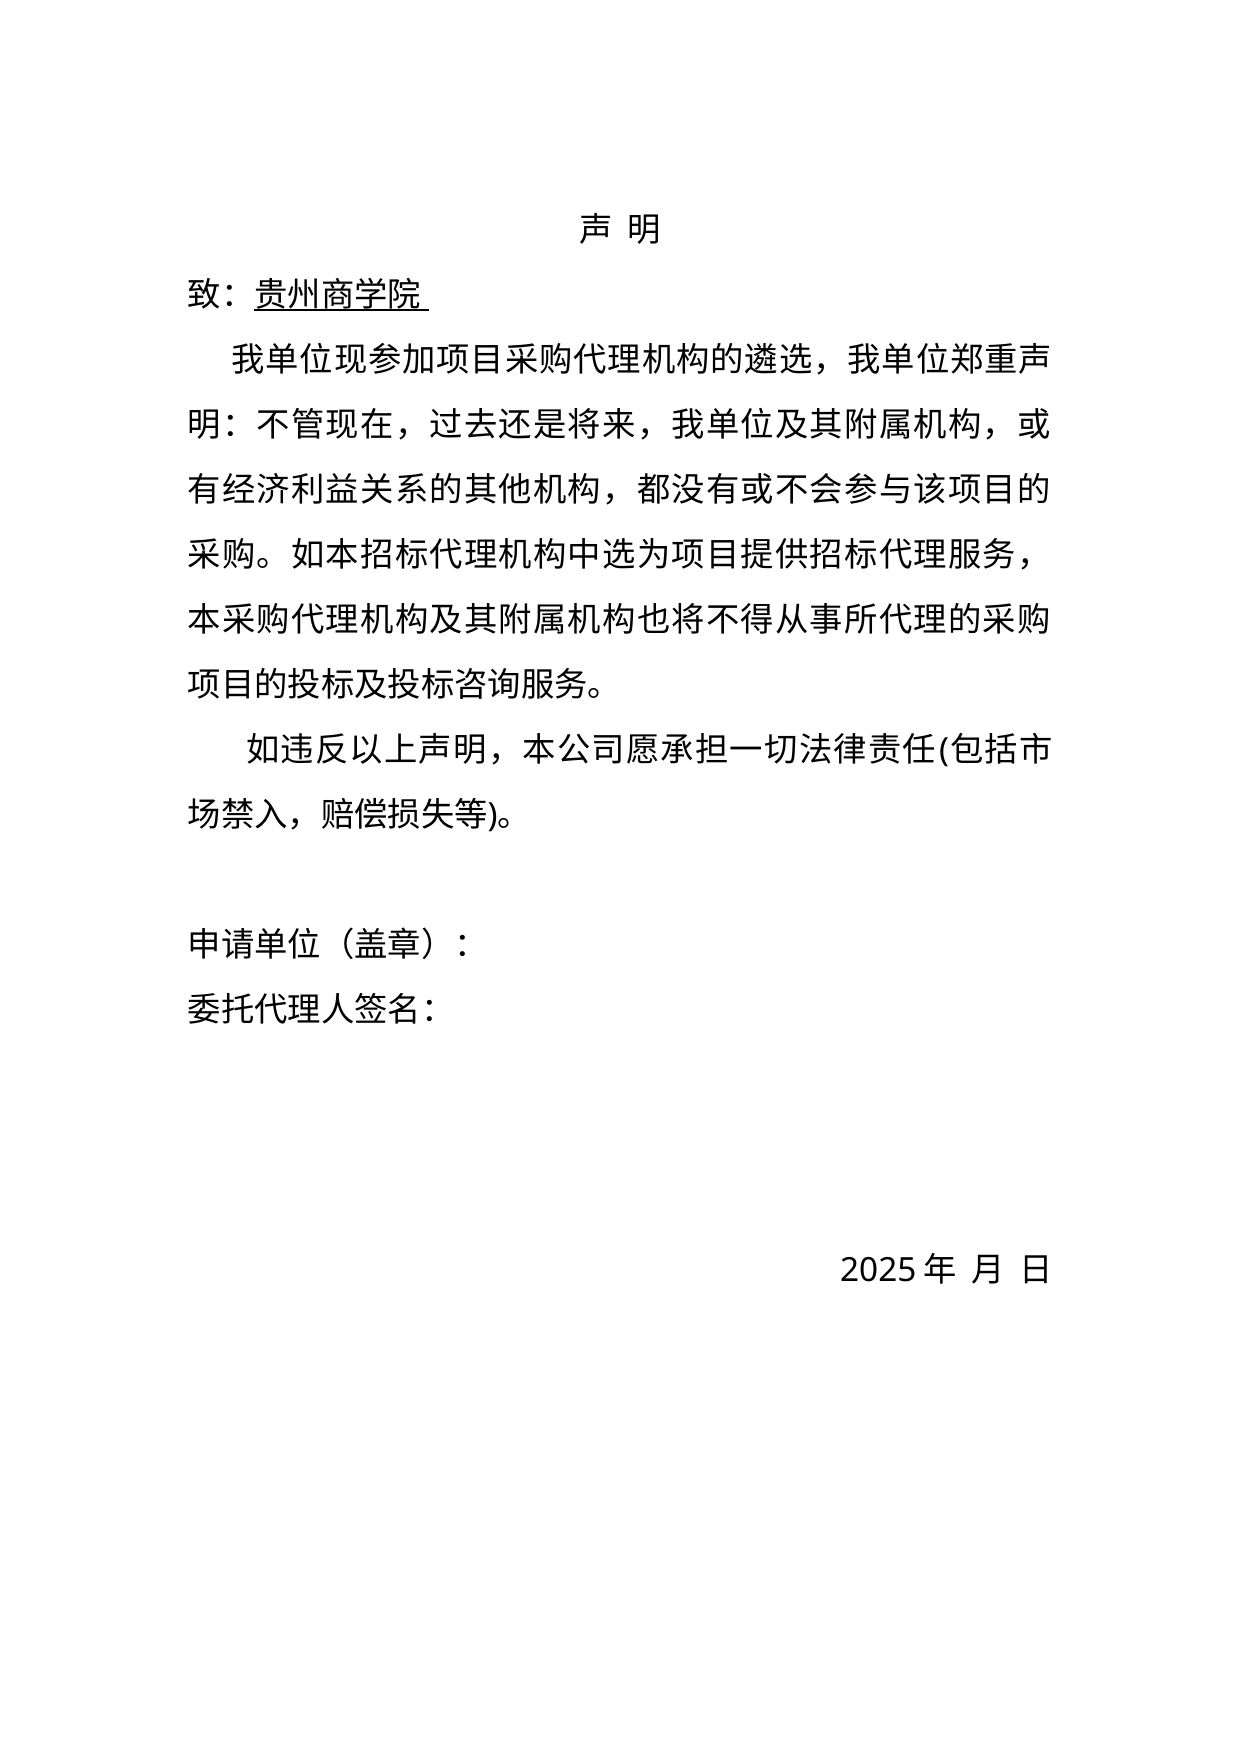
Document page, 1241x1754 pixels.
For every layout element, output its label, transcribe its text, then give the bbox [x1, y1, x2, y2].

text 申请单位（盖章）： [187, 909, 1053, 974]
text 2025年 月 日 [187, 1234, 1053, 1299]
text 如违反以上声明，本公司愿承担一切法律责任(包括市场禁入，赔偿损失等)。 [187, 714, 1053, 844]
text 致：贵州商学院 [187, 259, 1053, 324]
text 我单位现参加项目采购代理机构的遴选，我单位郑重声明：不管现在，过去还是将来，我单位及其附属机构，或有经济利益关系的其他机构，都没有或不会参与该项目的采购。如本招标代理机构中选为项目提供招标代理服务，本采购代理机构及其附属机构也将不得从事所代理的采购项目的投标及投标咨询服务。 [187, 324, 1053, 714]
text 声 明 [187, 194, 1053, 259]
text 委托代理人签名： [187, 974, 1053, 1039]
